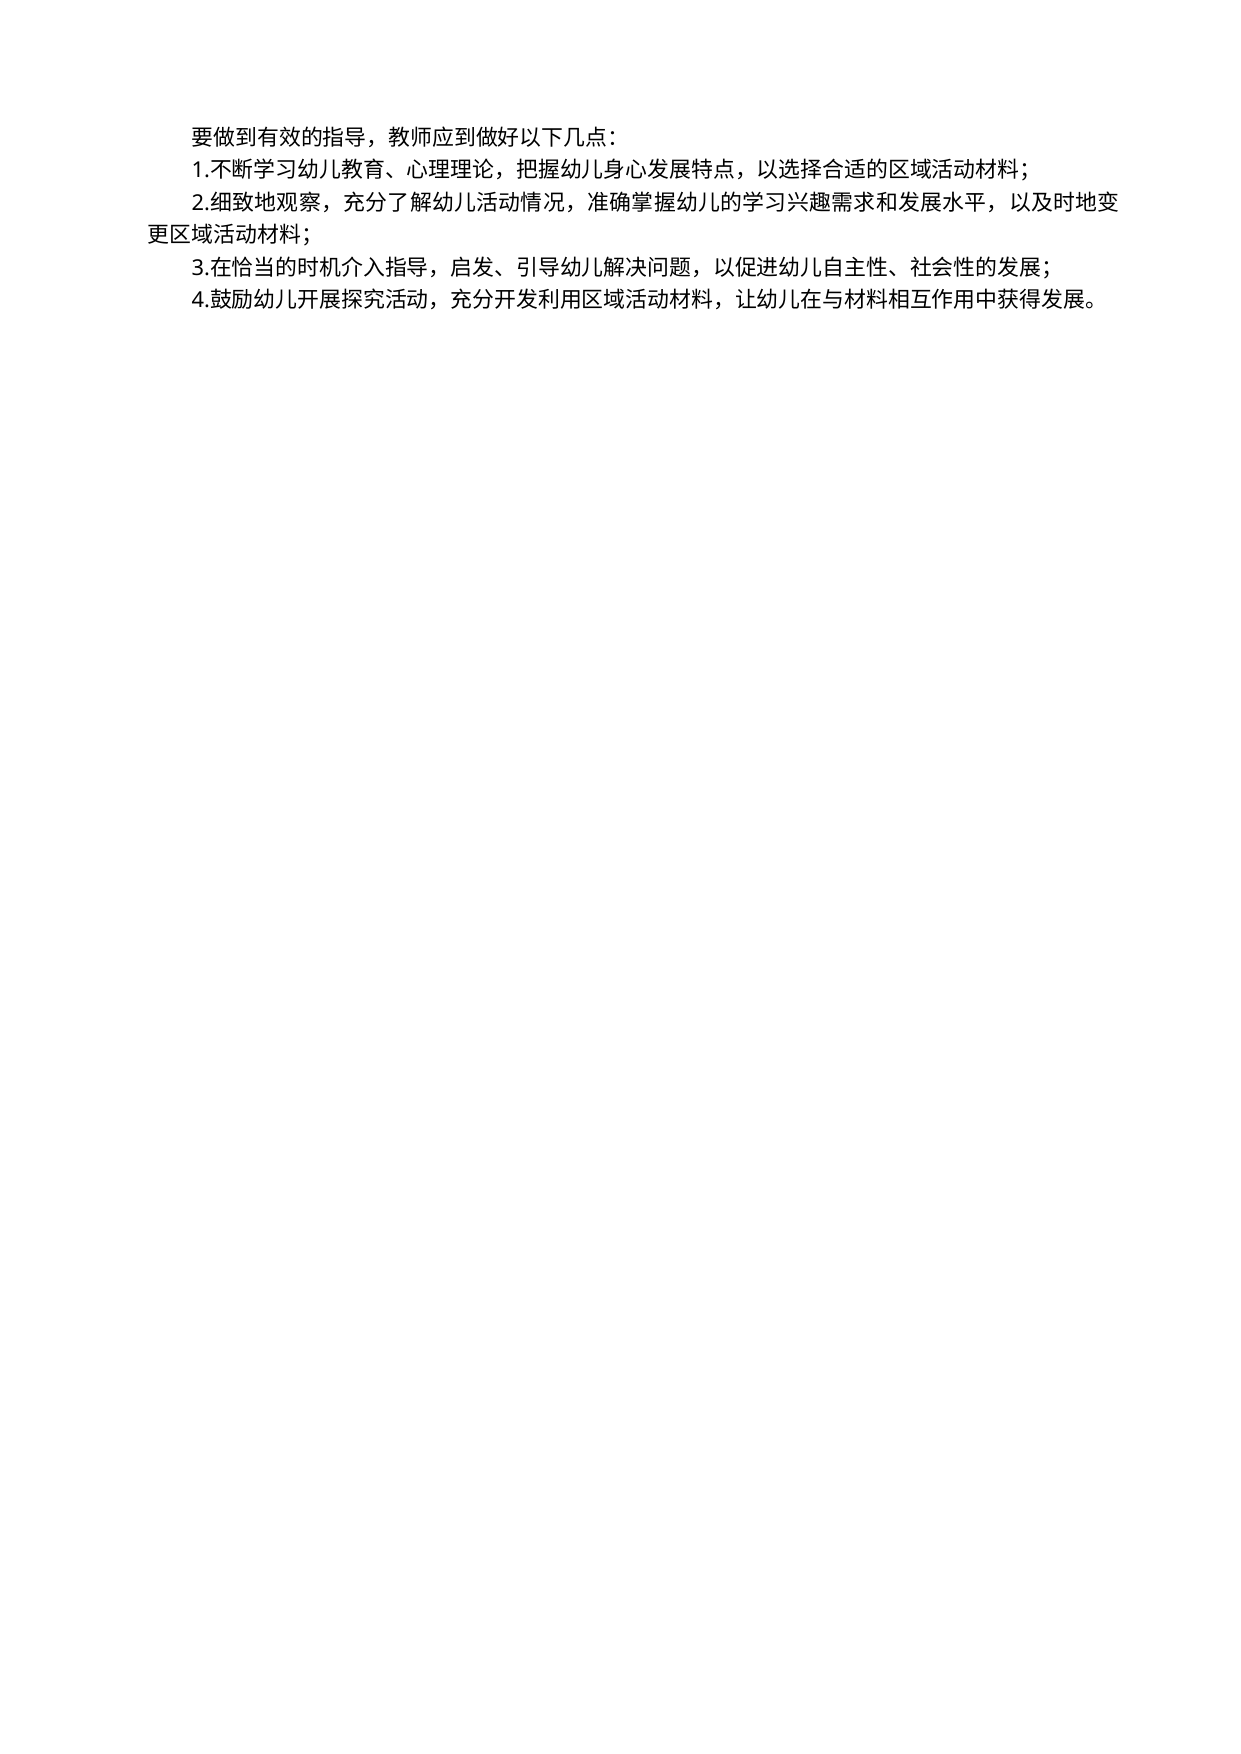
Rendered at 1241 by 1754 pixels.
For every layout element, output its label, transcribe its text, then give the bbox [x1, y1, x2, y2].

list 4.鼓励幼儿开展探究活动，充分开发利用区域活动材料，让幼儿在与材料相互作用中获得发展。 [148, 282, 1122, 314]
list 1.不断学习幼儿教育、心理理论，把握幼儿身心发展特点，以选择合适的区域活动材料； [148, 152, 1122, 184]
list 3.在恰当的时机介入指导，启发、引导幼儿解决问题，以促进幼儿自主性、社会性的发展； [148, 249, 1122, 282]
list 2.细致地观察，充分了解幼儿活动情况，准确掌握幼儿的学习兴趣需求和发展水平，以及时地变更区域活动材料； [148, 184, 1122, 249]
list 要做到有效的指导，教师应到做好以下几点： [148, 119, 1122, 152]
